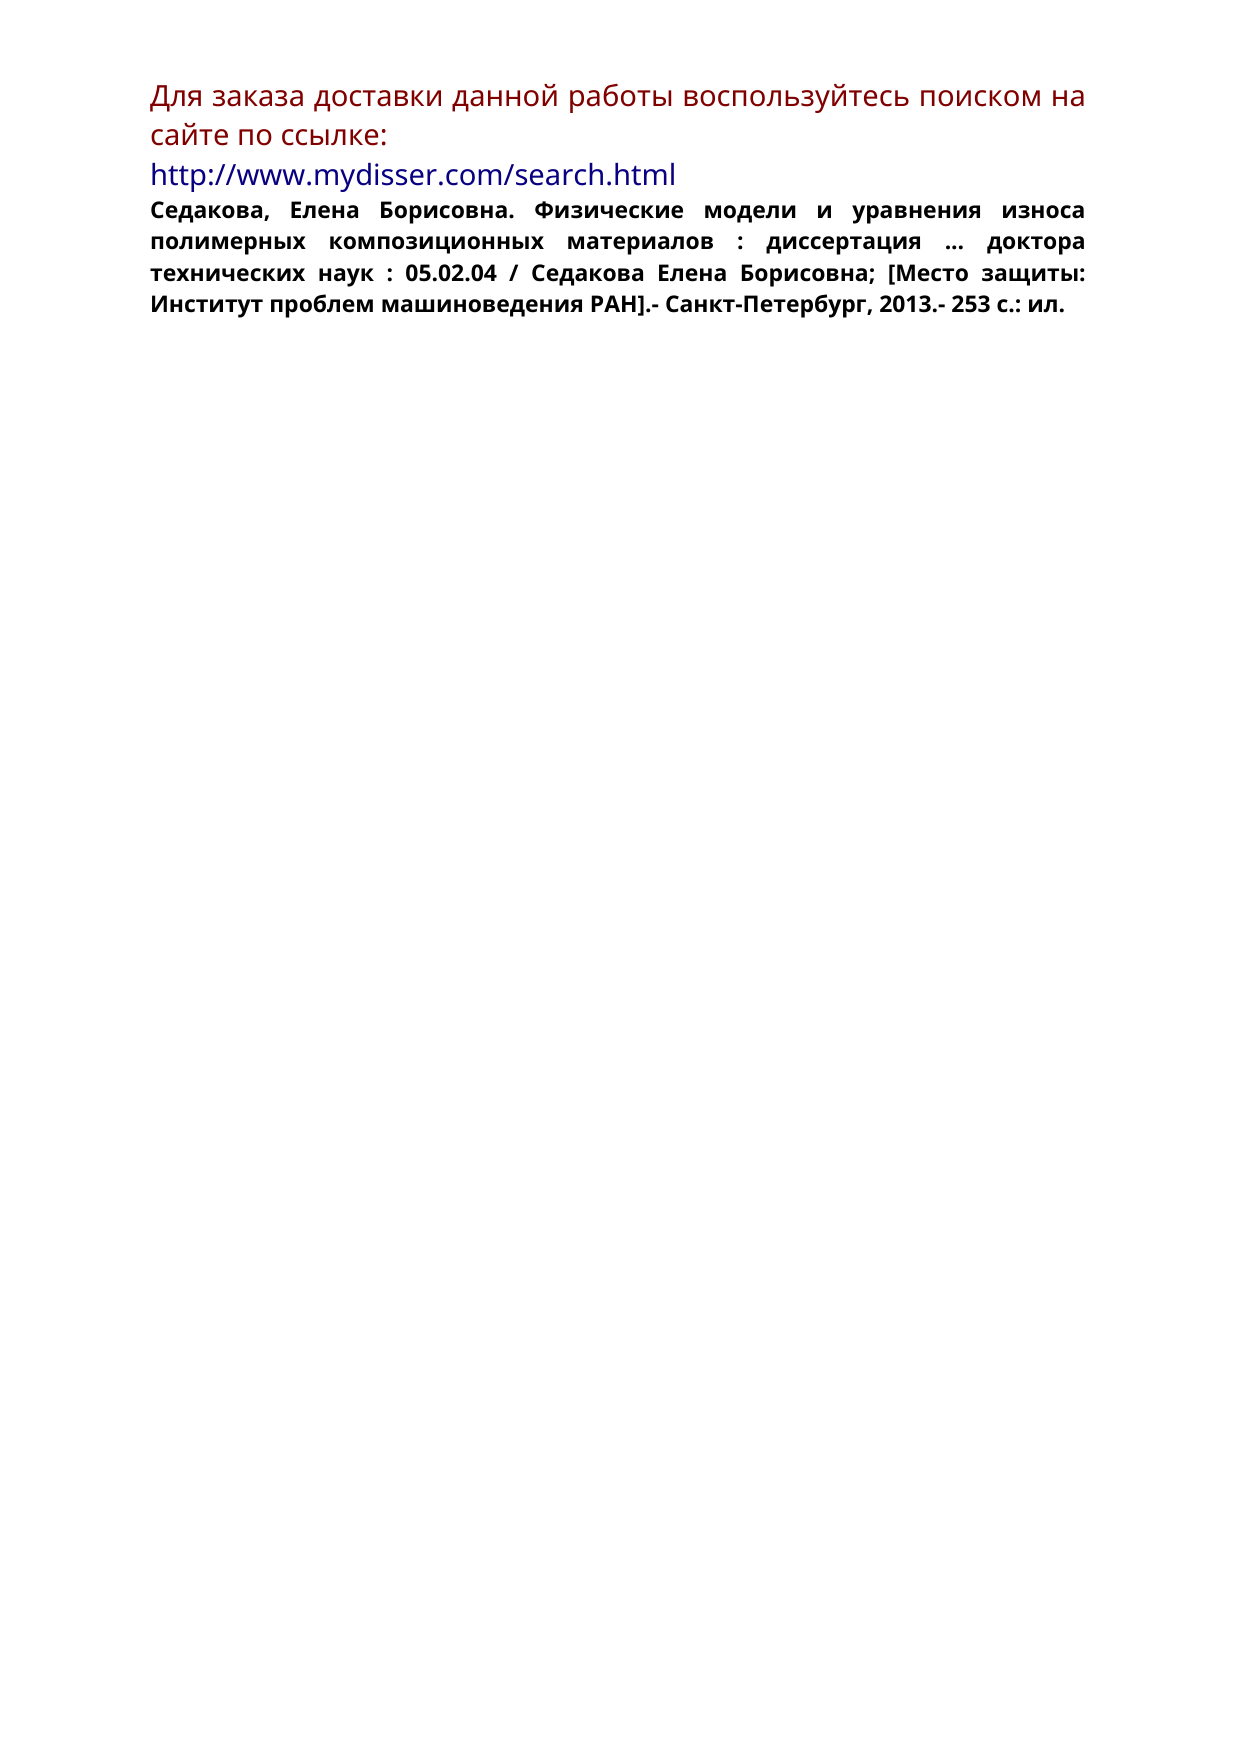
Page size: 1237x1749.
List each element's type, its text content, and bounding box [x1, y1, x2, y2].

text Седакова, Елена Борисовна. Физические модели и уравнения износа полимерных композиционных материалов : диссертация ... доктора технических наук : 05.02.04 / Седакова Елена Борисовна; [Место защиты: Институт проблем машиноведения РАН].- Санкт-Петербург, 2013.- 253 с.: ил. [150, 194, 1086, 319]
